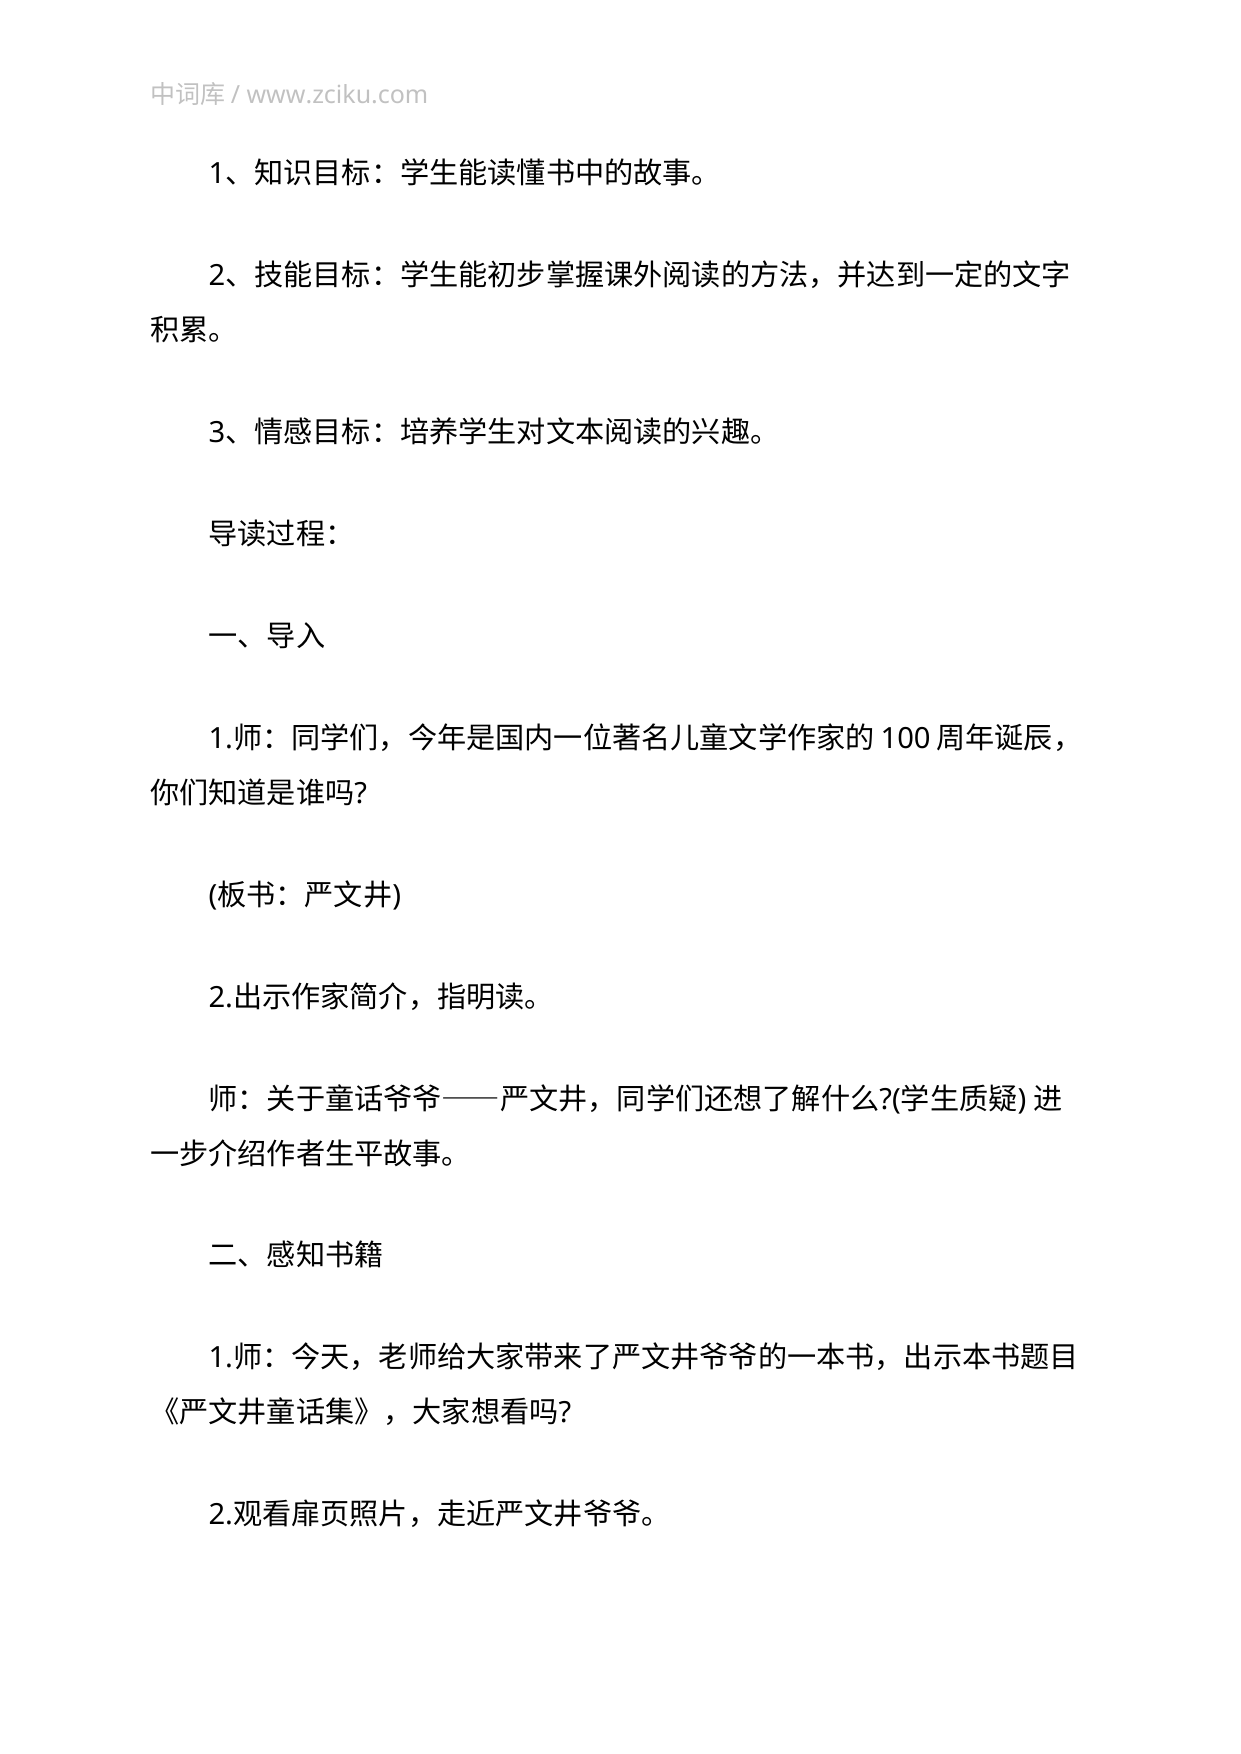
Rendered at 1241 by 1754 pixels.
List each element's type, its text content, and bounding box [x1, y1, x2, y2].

text 1.师：今天，老师给大家带来了严文井爷爷的一本书，出示本书题目《严文井童话集》，大家想看吗? [150, 1334, 1090, 1431]
text 二、感知书籍 [150, 1232, 1090, 1274]
text 导读过程： [150, 511, 1090, 553]
text 2、技能目标：学生能初步掌握课外阅读的方法，并达到一定的文字积累。 [150, 252, 1090, 349]
text 3、情感目标：培养学生对文本阅读的兴趣。 [150, 409, 1090, 451]
text 1.师：同学们，今年是国内一位著名儿童文学作家的100周年诞辰，你们知道是谁吗? [150, 714, 1090, 812]
text 师：关于童话爷爷——严文井，同学们还想了解什么?(学生质疑) 进一步介绍作者生平故事。 [150, 1075, 1090, 1172]
text 一、导入 [150, 612, 1090, 655]
text 2.观看扉页照片，走近严文井爷爷。 [150, 1491, 1090, 1533]
text (板书：严文井) [150, 871, 1090, 914]
text 1、知识目标：学生能读懂书中的故事。 [150, 150, 1090, 192]
text 2.出示作家简介，指明读。 [150, 973, 1090, 1016]
